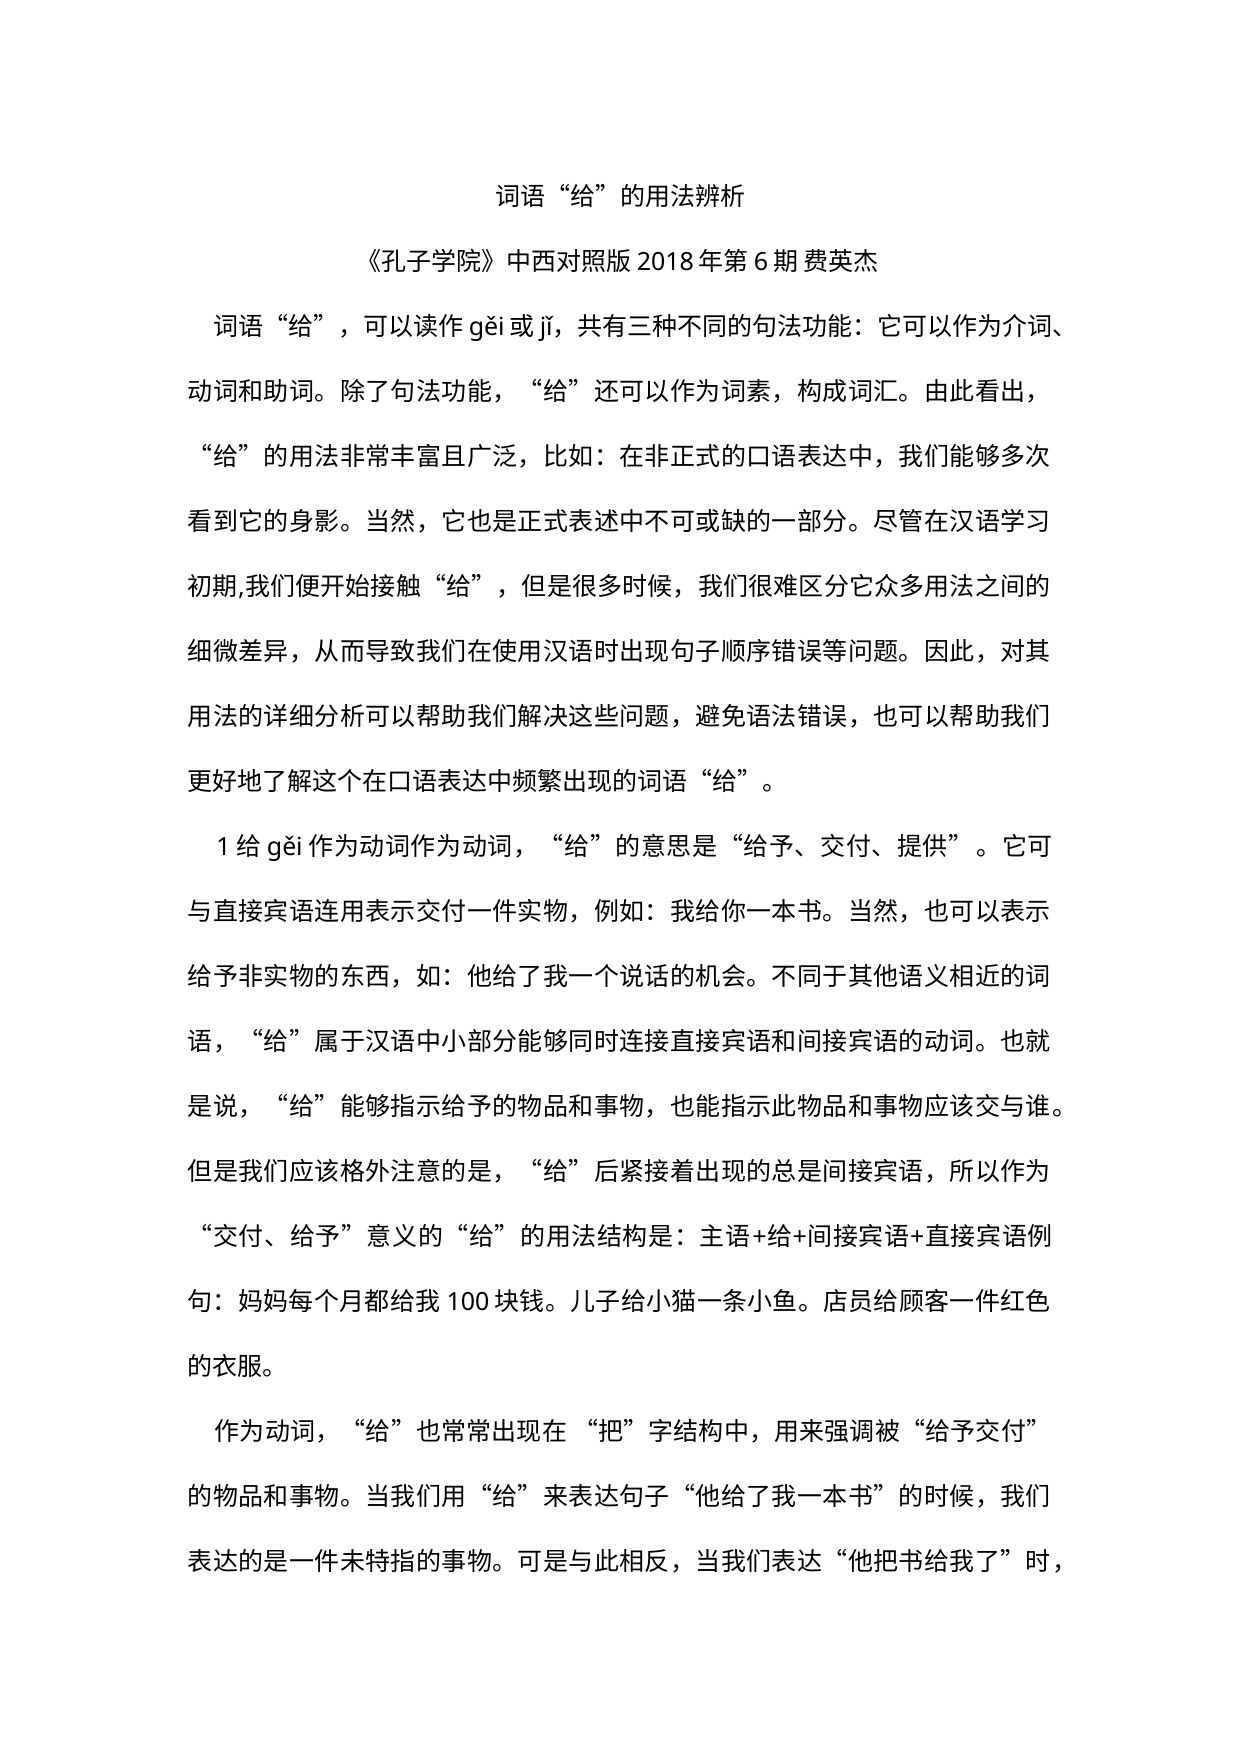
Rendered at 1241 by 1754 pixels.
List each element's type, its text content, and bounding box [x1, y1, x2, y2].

text 词语“给”，可以读作gěi或jǐ，共有三种不同的句法功能：它可以作为介词、动词和助词。除了句法功能，“给”还可以作为词素，构成词汇。由此看出，“给”的用法非常丰富且广泛，比如：在非正式的口语表达中，我们能够多次看到它的身影。当然，它也是正式表述中不可或缺的一部分。尽管在汉语学习初期,我们便开始接触“给”，但是很多时候，我们很难区分它众多用法之间的细微差异，从而导致我们在使用汉语时出现句子顺序错误等问题。因此，对其用法的详细分析可以帮助我们解决这些问题，避免语法错误，也可以帮助我们更好地了解这个在口语表达中频繁出现的词语“给”。 [187, 292, 1053, 812]
text 词语“给”的用法辨析 [187, 162, 1053, 227]
text 1给gěi作为动词作为动词，“给”的意思是“给予、交付、提供”。它可与直接宾语连用表示交付一件实物，例如：我给你一本书。当然，也可以表示给予非实物的东西，如：他给了我一个说话的机会。不同于其他语义相近的词语，“给”属于汉语中小部分能够同时连接直接宾语和间接宾语的动词。也就是说，“给”能够指示给予的物品和事物，也能指示此物品和事物应该交与谁。但是我们应该格外注意的是，“给”后紧接着出现的总是间接宾语，所以作为“交付、给予”意义的“给”的用法结构是：主语+给+间接宾语+直接宾语例句：妈妈每个月都给我100块钱。儿子给小猫一条小鱼。店员给顾客一件红色的衣服。 [187, 812, 1053, 1397]
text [187, 1397, 1053, 1592]
text 《孔子学院》中西对照版 2018年第6期 费英杰 [187, 227, 1053, 292]
